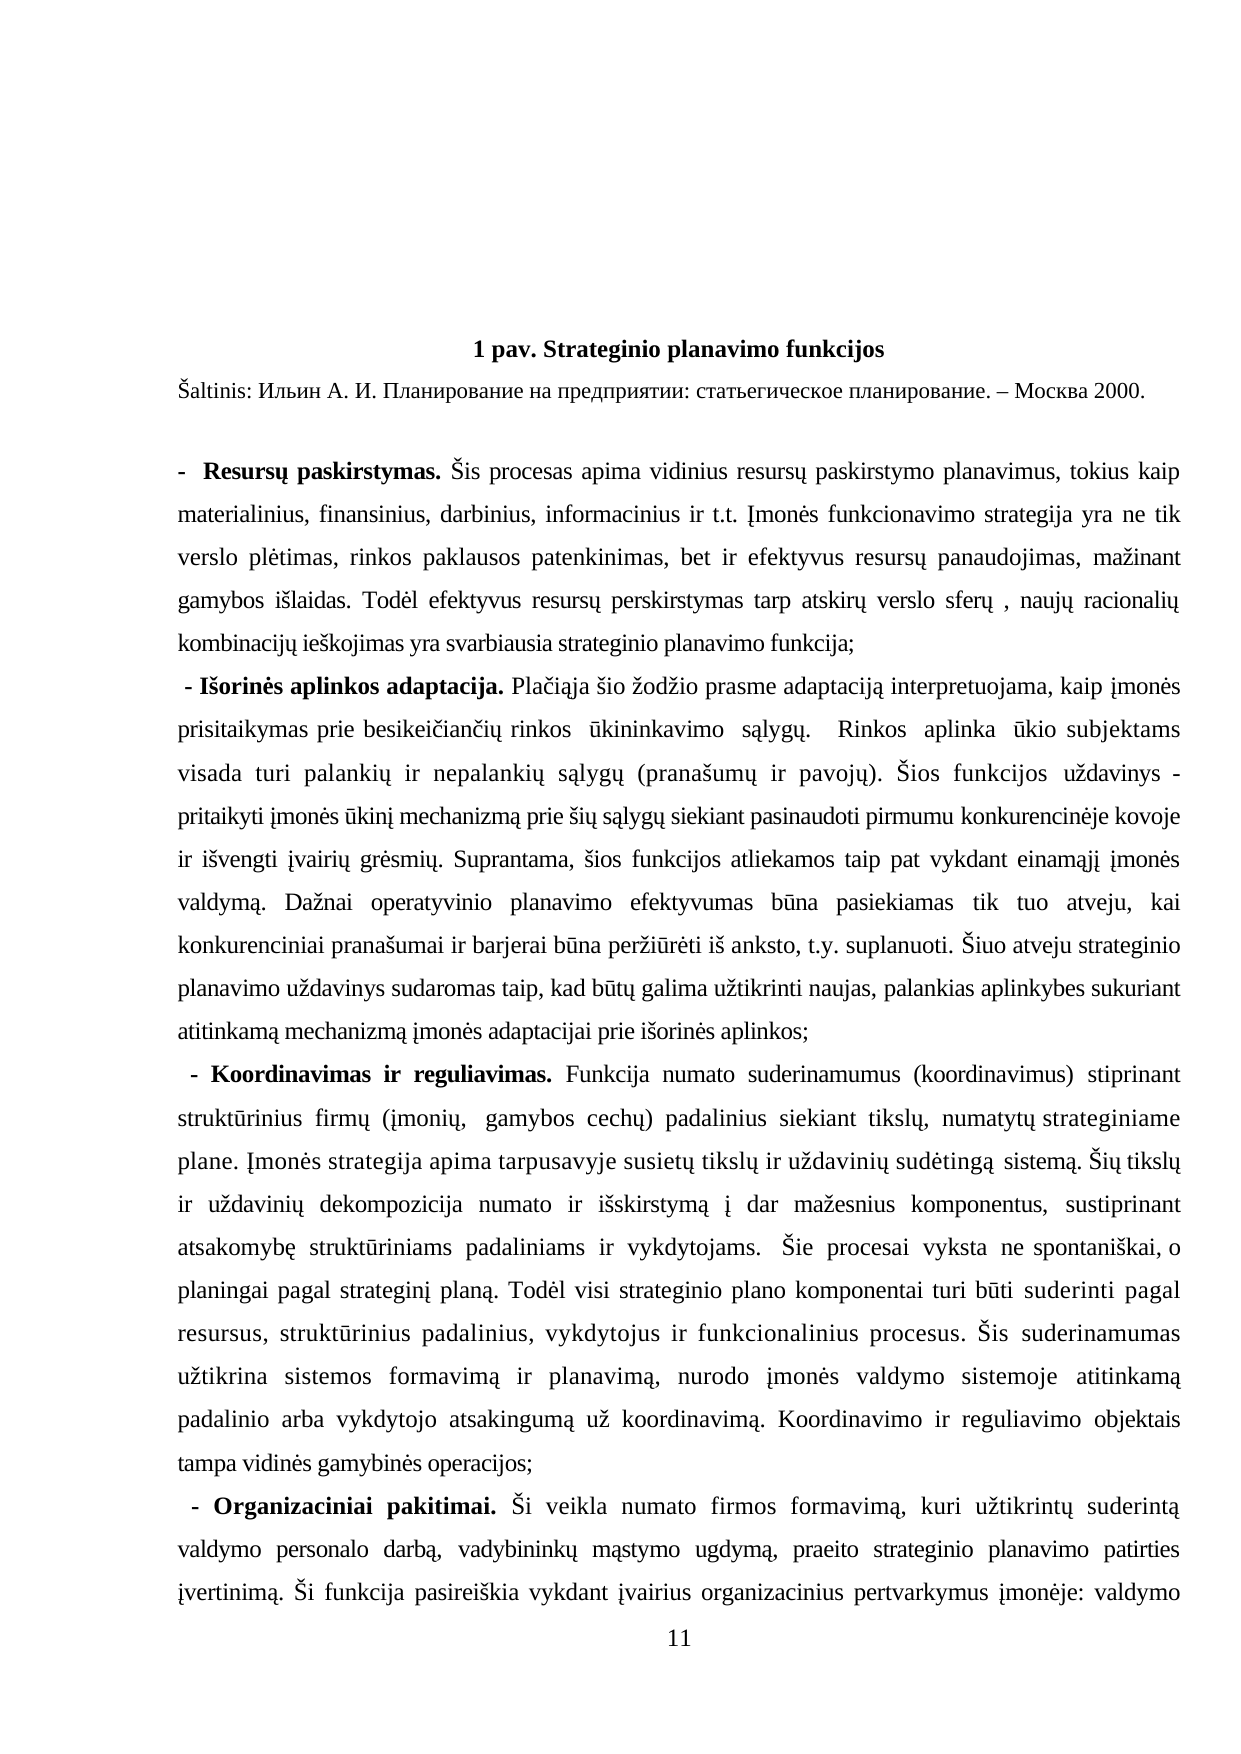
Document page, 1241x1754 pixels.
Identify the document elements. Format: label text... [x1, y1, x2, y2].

text - Resursų paskirstymas. Šis procesas apima vidinius resursų paskirstymo planavimus, tokius kaip materialinius, finansinius, darbinius, informacinius ir t.t. Įmonės funkcionavimo strategija yra ne tik verslo plėtimas, rinkos paklausos patenkinimas, bet ir efektyvus resursų panaudojimas, mažinant gamybos išlaidas. Todėl efektyvus resursų perskirstymas tarp atskirų verslo sferų , naujų racionalių kombinacijų ieškojimas yra svarbiausia strateginio planavimo funkcija; [177, 456, 1181, 657]
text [177, 1491, 1181, 1606]
text 1 pav. Strateginio planavimo funkcijos [177, 334, 1180, 362]
text Šaltinis: Ильин А. И. Планирование на предприятии: статьегическое планирование. – Москва 2000. [177, 377, 1180, 403]
text - Išorinės aplinkos adaptacija. Plačiąja šio žodžio prasme adaptaciją interpretuojama, kaip įmonės prisitaikymas prie besikeičiančių rinkos ūkininkavimo sąlygų. Rinkos aplinka ūkio subjektams visada turi palankių ir nepalankių sąlygų (pranašumų ir pavojų). Šios funkcijos uždavinys - pritaikyti įmonės ūkinį mechanizmą prie šių sąlygų siekiant pasinaudoti pirmumu konkurencinėje kovoje ir išvengti įvairių grėsmių. Suprantama, šios funkcijos atliekamos taip pat vykdant einamąjį įmonės valdymą. Dažnai operatyvinio planavimo efektyvumas būna pasiekiamas tik tuo atveju, kai konkurenciniai pranašumai ir barjerai būna peržiūrėti iš anksto, t.y. suplanuoti. Šiuo atveju strateginio planavimo uždavinys sudaromas taip, kad būtų galima užtikrinti naujas, palankias aplinkybes sukuriant atitinkamą mechanizmą įmonės adaptacijai prie išorinės aplinkos; [177, 671, 1181, 1045]
text - Koordinavimas ir reguliavimas. Funkcija numato suderinamumus (koordinavimus) stiprinant struktūrinius firmų (įmonių, gamybos cechų) padalinius siekiant tikslų, numatytų strateginiame plane. Įmonės strategija apima tarpusavyje susietų tikslų ir uždavinių sudėtingą sistemą. Šių tikslų ir uždavinių dekompozicija numato ir išskirstymą į dar mažesnius komponentus, sustiprinant atsakomybę struktūriniams padaliniams ir vykdytojams. Šie procesai vyksta ne spontaniškai, o planingai pagal strateginį planą. Todėl visi strateginio plano komponentai turi būti suderinti pagal resursus, struktūrinius padalinius, vykdytojus ir funkcionalinius procesus. Šis suderinamumas užtikrina sistemos formavimą ir planavimą, nurodo įmonės valdymo sistemoje atitinkamą padalinio arba vykdytojo atsakingumą už koordinavimą. Koordinavimo ir reguliavimo objektais tampa vidinės gamybinės operacijos; [177, 1059, 1181, 1476]
